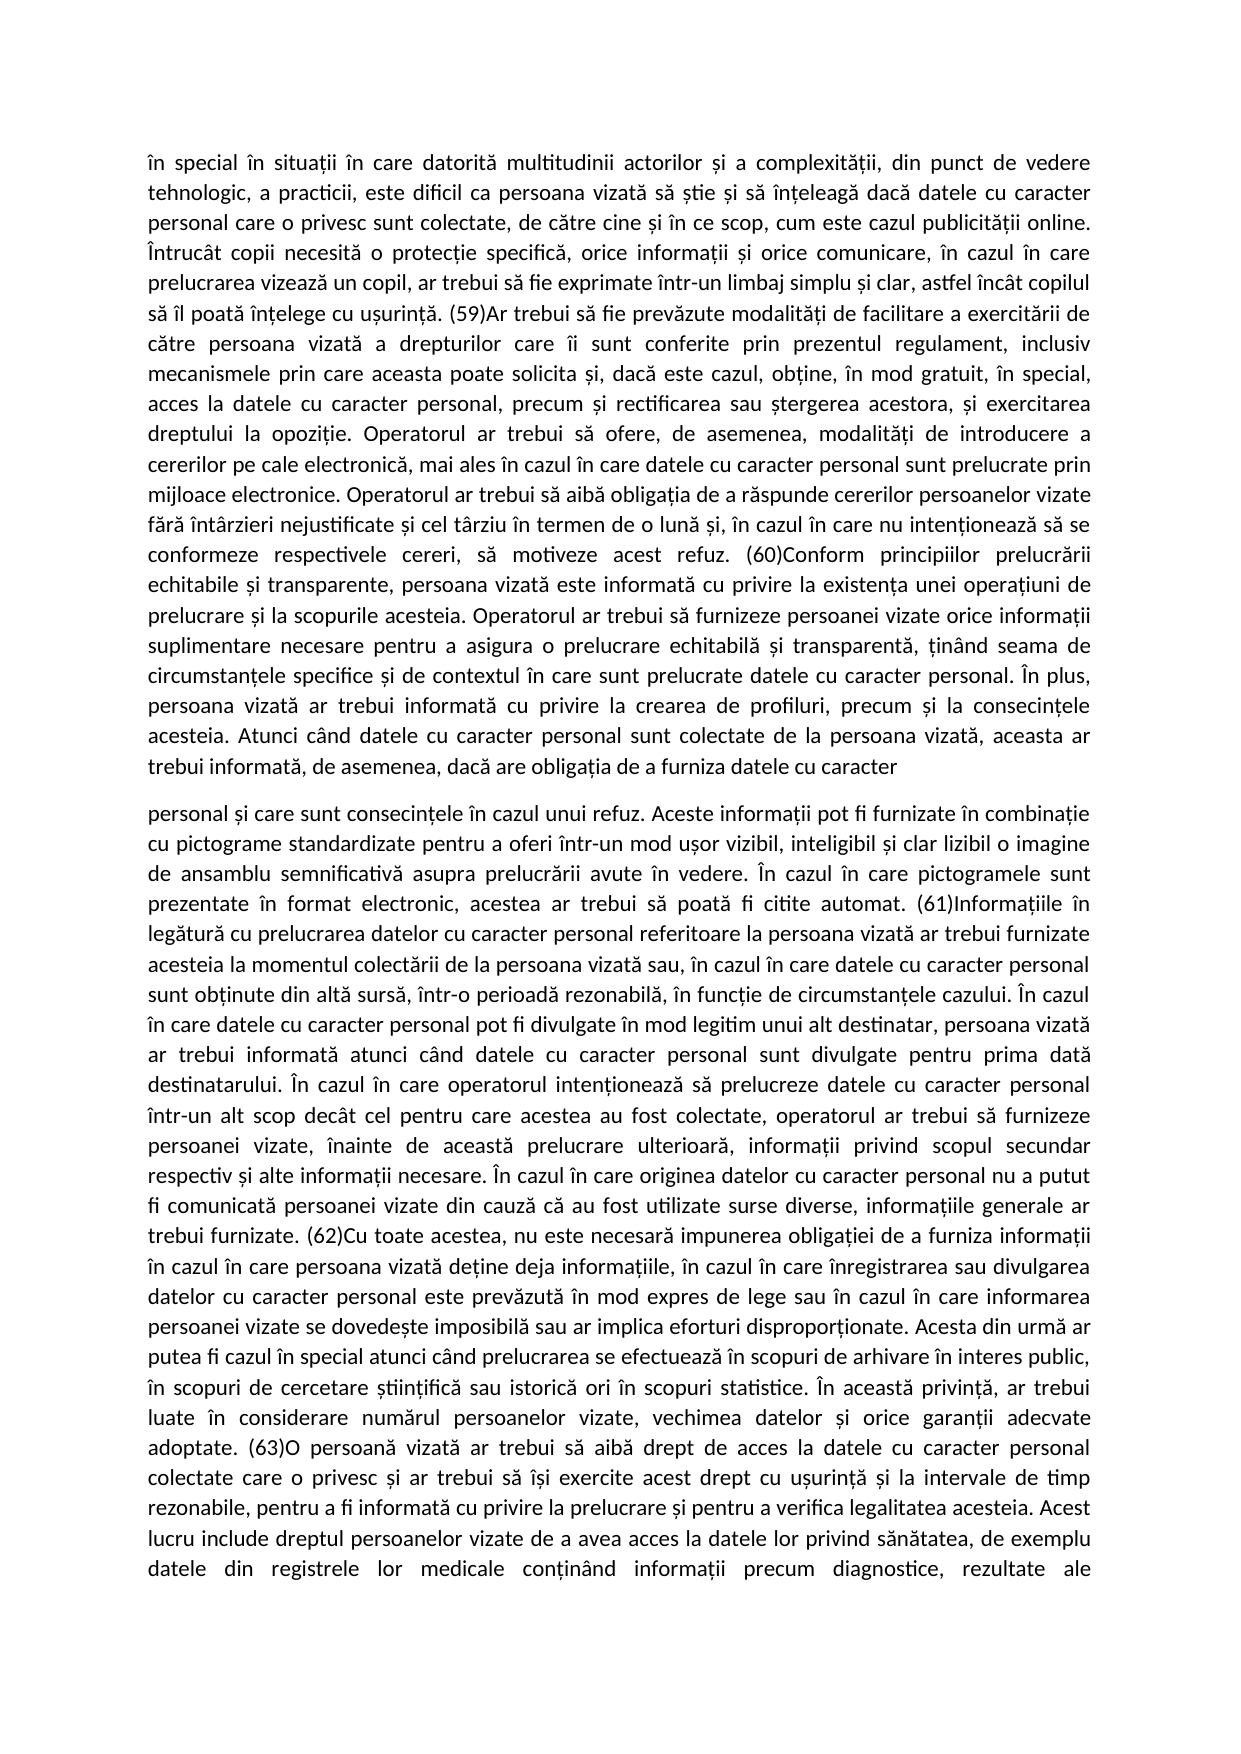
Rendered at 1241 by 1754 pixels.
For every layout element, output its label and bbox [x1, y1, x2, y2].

text [148, 148, 1093, 780]
text [148, 799, 1093, 1582]
